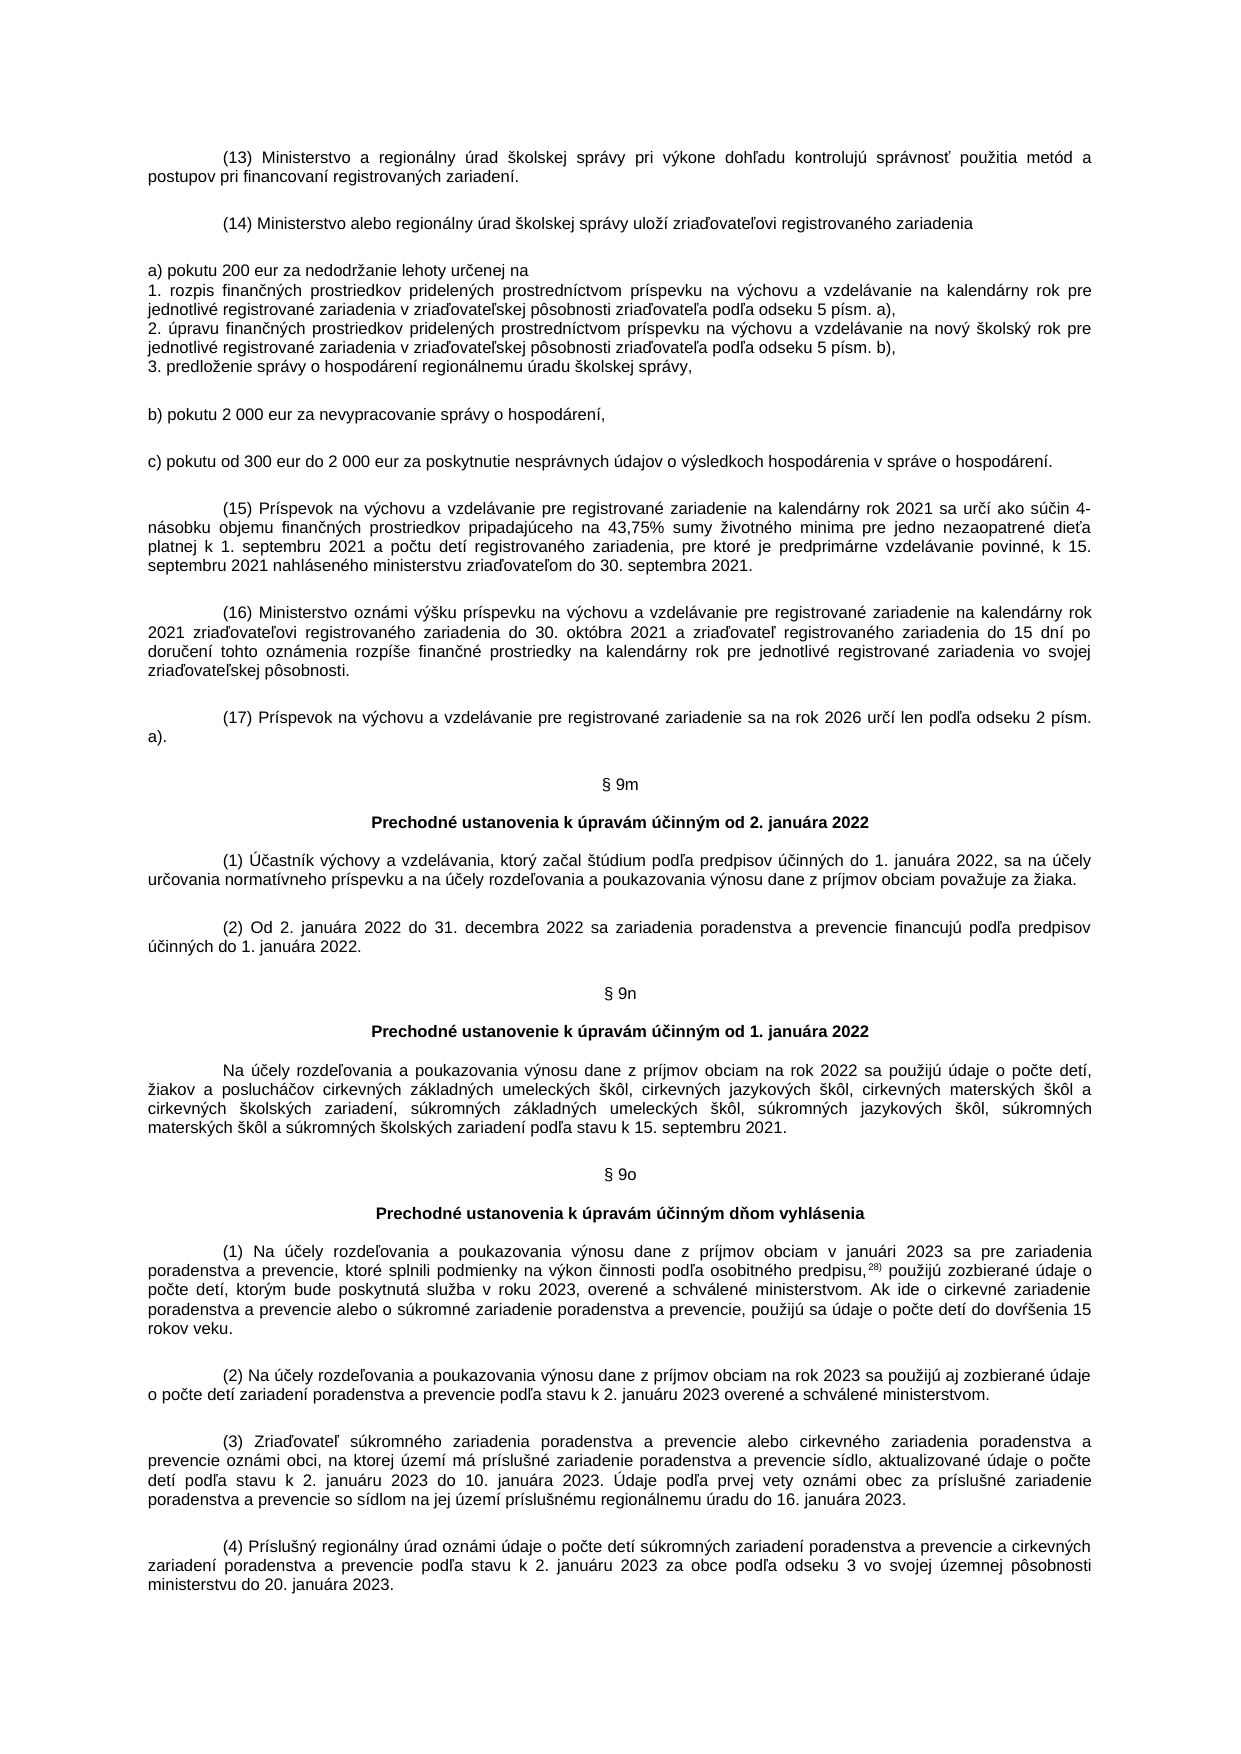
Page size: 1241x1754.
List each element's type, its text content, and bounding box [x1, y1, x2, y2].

text Prechodné ustanovenie k úpravám účinným od 1. januára 2022 [148, 1022, 1092, 1041]
text (2) Od 2. januára 2022 do 31. decembra 2022 sa zariadenia poradenstva a prevencie financujú podľa predpisov účinných do 1. januára 2022. [148, 917, 1092, 956]
text § 9o [148, 1165, 1092, 1184]
text c) pokutu od 300 eur do 2 000 eur za poskytnutie nesprávnych údajov o výsledkoch hospodárenia v správe o hospodárení. [148, 451, 1092, 471]
text 1. rozpis finančných prostriedkov pridelených prostredníctvom príspevku na výchovu a vzdelávanie na kalendárny rok pre jednotlivé registrované zariadenia v zriaďovateľskej pôsobnosti zriaďovateľa podľa odseku 5 písm. a), [148, 280, 1092, 319]
text (17) Príspevok na výchovu a vzdelávanie pre registrované zariadenie sa na rok 2026 určí len podľa odseku 2 písm. a). [148, 708, 1092, 746]
text 2. úpravu finančných prostriedkov pridelených prostredníctvom príspevku na výchovu a vzdelávanie na nový školský rok pre jednotlivé registrované zariadenia v zriaďovateľskej pôsobnosti zriaďovateľa podľa odseku 5 písm. b), [148, 319, 1092, 357]
text b) pokutu 2 000 eur za nevypracovanie správy o hospodárení, [148, 404, 1092, 423]
text (1) Účastník výchovy a vzdelávania, ktorý začal štúdium podľa predpisov účinných do 1. januára 2022, sa na účely určovania normatívneho príspevku a na účely rozdeľovania a poukazovania výnosu dane z príjmov obciam považuje za žiaka. [148, 851, 1092, 889]
text Prechodné ustanovenia k úpravám účinným dňom vyhlásenia [148, 1203, 1092, 1223]
text (2) Na účely rozdeľovania a poukazovania výnosu dane z príjmov obciam na rok 2023 sa použijú aj zozbierané údaje o počte detí zariadení poradenstva a prevencie podľa stavu k 2. januáru 2023 overené a schválené ministerstvom. [148, 1366, 1092, 1404]
text (1) Na účely rozdeľovania a poukazovania výnosu dane z príjmov obciam v januári 2023 sa pre zariadenia poradenstva a prevencie, ktoré splnili podmienky na výkon činnosti podľa osobitného predpisu,28) použijú zozbierané údaje o počte detí, ktorým bude poskytnutá služba v roku 2023, overené a schválené ministerstvom. Ak ide o cirkevné zariadenie poradenstva a prevencie alebo o súkromné zariadenie poradenstva a prevencie, použijú sa údaje o počte detí do dovŕšenia 15 rokov veku. [148, 1242, 1092, 1338]
text (3) Zriaďovateľ súkromného zariadenia poradenstva a prevencie alebo cirkevného zariadenia poradenstva a prevencie oznámi obci, na ktorej území má príslušné zariadenie poradenstva a prevencie sídlo, aktualizované údaje o počte detí podľa stavu k 2. januáru 2023 do 10. januára 2023. Údaje podľa prvej vety oznámi obec za príslušné zariadenie poradenstva a prevencie so sídlom na jej území príslušnému regionálnemu úradu do 16. januára 2023. [148, 1432, 1092, 1509]
text (14) Ministerstvo alebo regionálny úrad školskej správy uloží zriaďovateľovi registrovaného zariadenia [148, 214, 1092, 233]
text Na účely rozdeľovania a poukazovania výnosu dane z príjmov obciam na rok 2022 sa použijú údaje o počte detí, žiakov a poslucháčov cirkevných základných umeleckých škôl, cirkevných jazykových škôl, cirkevných materských škôl a cirkevných školských zariadení, súkromných základných umeleckých škôl, súkromných jazykových škôl, súkromných materských škôl a súkromných školských zariadení podľa stavu k 15. septembru 2021. [148, 1060, 1092, 1137]
text Prechodné ustanovenia k úpravám účinným od 2. januára 2022 [148, 813, 1092, 832]
text 3. predloženie správy o hospodárení regionálnemu úradu školskej správy, [148, 357, 1092, 376]
text (16) Ministerstvo oznámi výšku príspevku na výchovu a vzdelávanie pre registrované zariadenie na kalendárny rok 2021 zriaďovateľovi registrovaného zariadenia do 30. októbra 2021 a zriaďovateľ registrovaného zariadenia do 15 dní po doručení tohto oznámenia rozpíše finančné prostriedky na kalendárny rok pre jednotlivé registrované zariadenia vo svojej zriaďovateľskej pôsobnosti. [148, 603, 1092, 680]
text § 9m [148, 774, 1092, 793]
text (13) Ministerstvo a regionálny úrad školskej správy pri výkone dohľadu kontrolujú správnosť použitia metód a postupov pri financovaní registrovaných zariadení. [148, 148, 1092, 186]
text a) pokutu 200 eur za nedodržanie lehoty určenej na [148, 261, 1092, 280]
text § 9n [148, 984, 1092, 1003]
text (4) Príslušný regionálny úrad oznámi údaje o počte detí súkromných zariadení poradenstva a prevencie a cirkevných zariadení poradenstva a prevencie podľa stavu k 2. januáru 2023 za obce podľa odseku 3 vo svojej územnej pôsobnosti ministerstvu do 20. januára 2023. [148, 1537, 1092, 1594]
text (15) Príspevok na výchovu a vzdelávanie pre registrované zariadenie na kalendárny rok 2021 sa určí ako súčin 4-násobku objemu finančných prostriedkov pripadajúceho na 43,75% sumy životného minima pre jedno nezaopatrené dieťa platnej k 1. septembru 2021 a počtu detí registrovaného zariadenia, pre ktoré je predprimárne vzdelávanie povinné, k 15. septembru 2021 nahláseného ministerstvu zriaďovateľom do 30. septembra 2021. [148, 499, 1092, 575]
